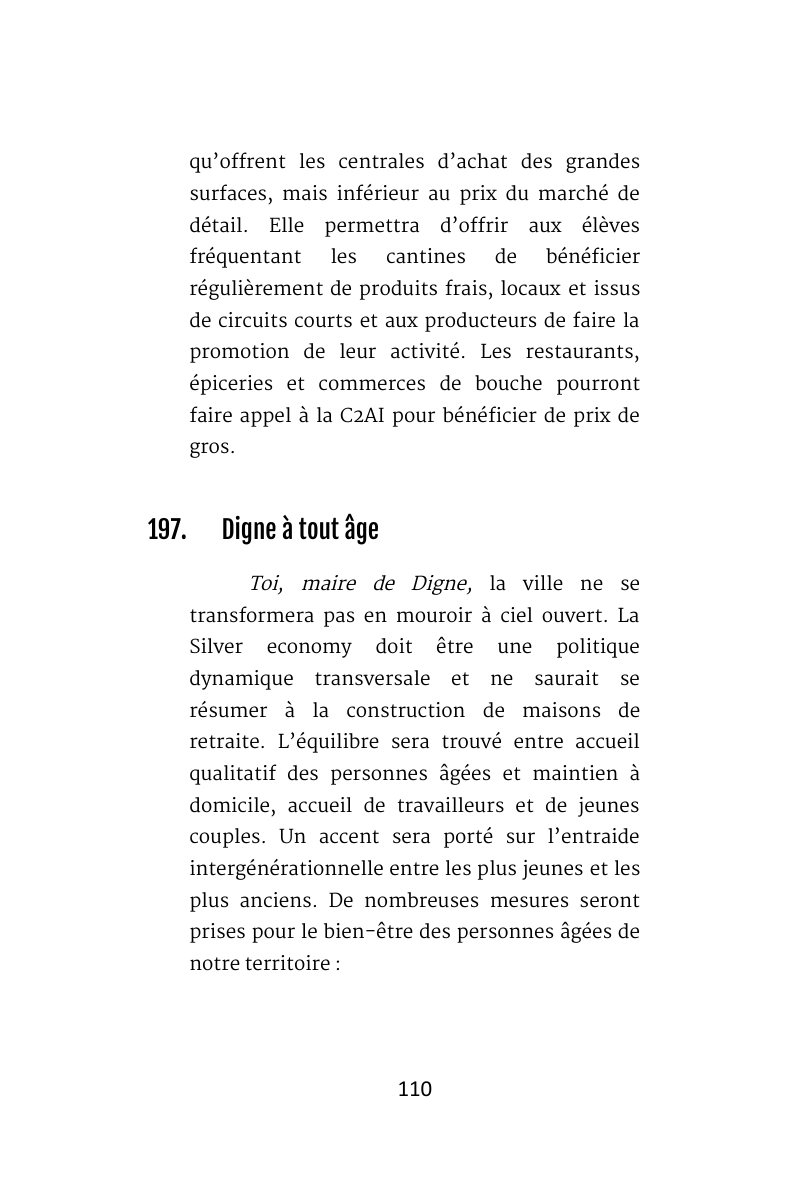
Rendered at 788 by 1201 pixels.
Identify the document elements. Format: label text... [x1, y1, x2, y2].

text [189, 148, 640, 464]
text Digne à tout âge [148, 514, 640, 546]
text Toi, maire de Digne, la ville ne se transformera pas en mouroir à ciel ouvert. La Silver economy doit être une politique dynamique transversale et ne saurait se résumer à la construction de maisons de retraite. L’équilibre sera trouvé entre accueil qualitatif des personnes âgées et maintien à domicile, accueil de travailleurs et de jeunes couples. Un accent sera porté sur l’entraide intergénérationnelle entre les plus jeunes et les plus anciens. De nombreuses mesures seront prises pour le bien-être des personnes âgées de notre territoire : [189, 569, 640, 981]
